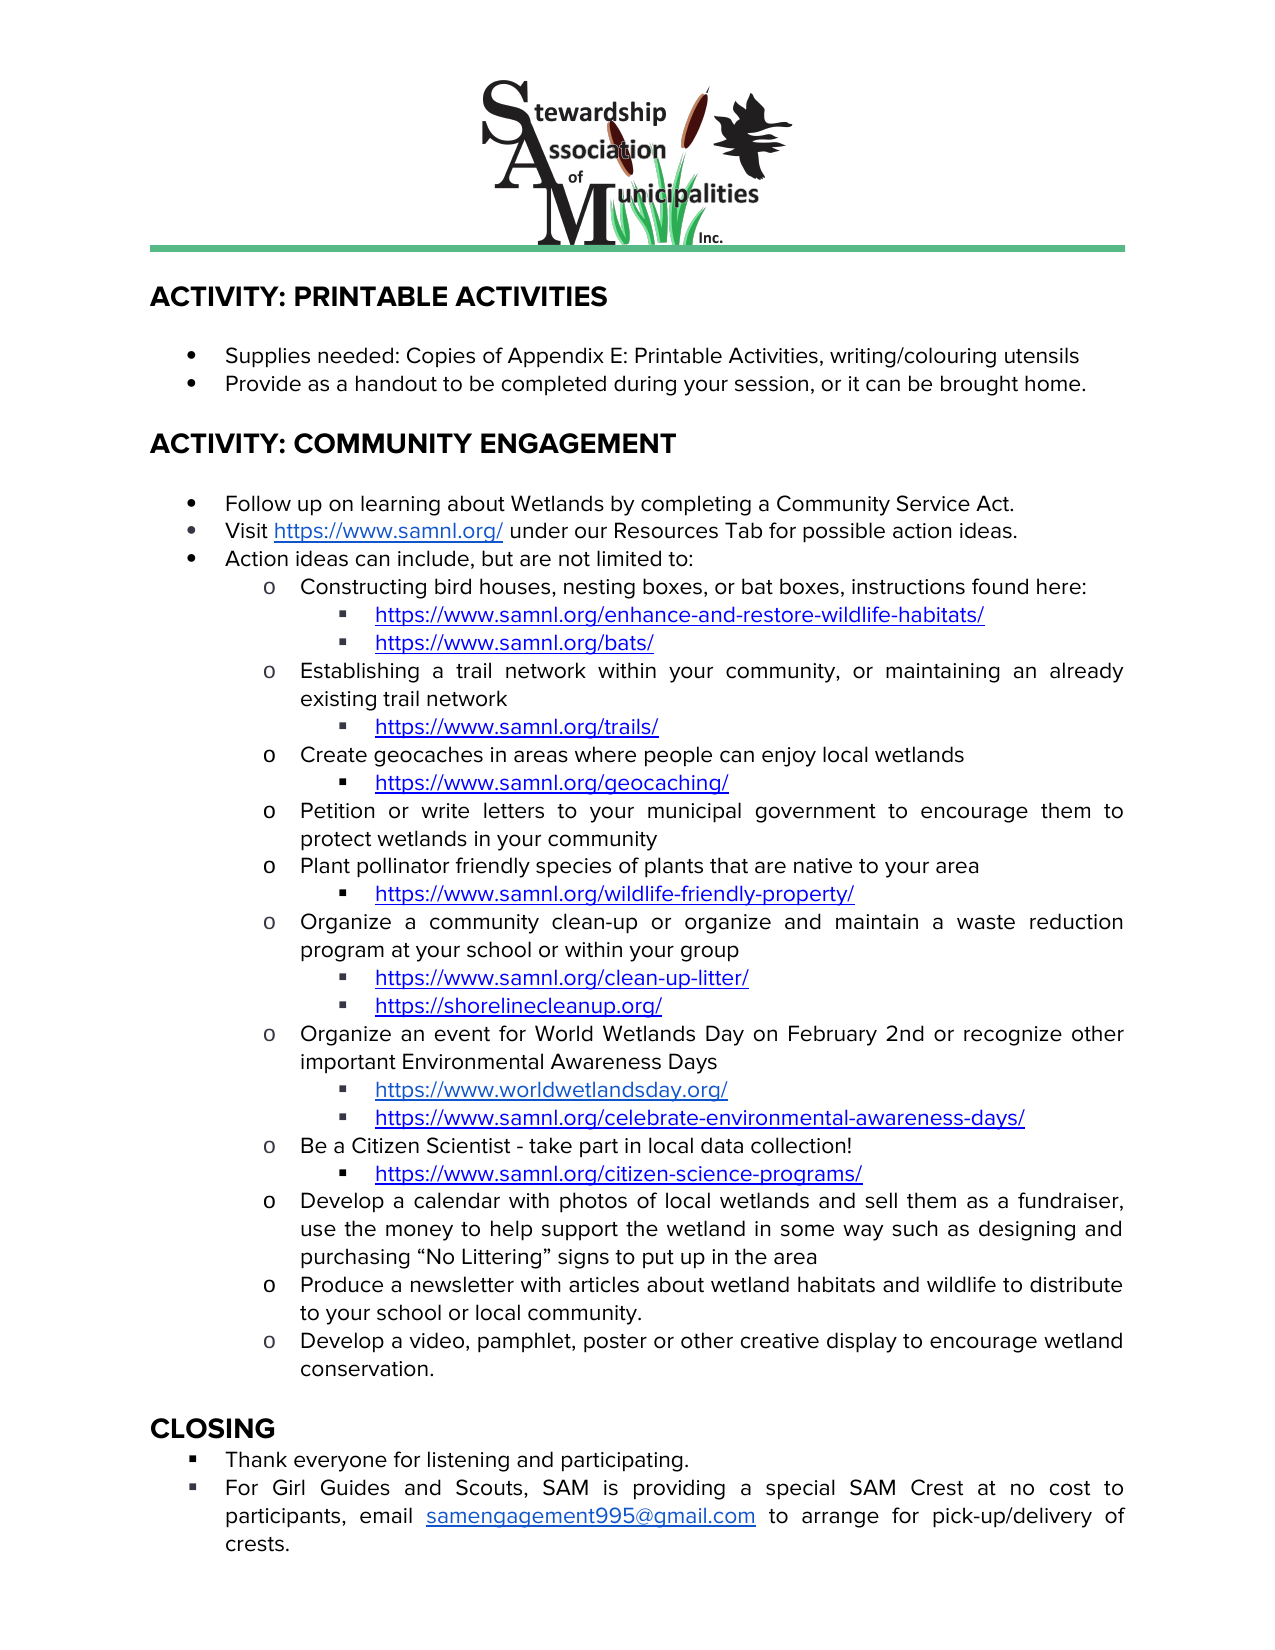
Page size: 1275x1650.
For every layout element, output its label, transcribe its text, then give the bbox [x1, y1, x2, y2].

list https://www.samnl.org/bats/ [337, 629, 1125, 657]
list https://www.samnl.org/citizen-science-programs/ [337, 1160, 1125, 1188]
list https://www.samnl.org/wildlife-friendly-property/ [337, 881, 1125, 909]
list Develop a video, pamphlet, poster or other creative display to encourage wetland conservation. [262, 1327, 1125, 1383]
list Organize a community clean-up or organize and maintain a waste reduction program at your school or within your group [262, 909, 1125, 964]
list Thank everyone for listening and participating. [187, 1447, 1125, 1474]
list Plant pollinator friendly species of plants that are native to your area [262, 853, 1125, 881]
list Be a Citizen Scientist - take part in local data collection! [262, 1132, 1125, 1160]
list https://www.samnl.org/celebrate-environmental-awareness-days/ [337, 1104, 1125, 1132]
list For Girl Guides and Scouts, SAM is providing a special SAM Crest at no cost to participants, email samengagement995@gmail.com to arrange for pick-up/delivery of crests. [187, 1474, 1125, 1558]
picture [150, 80, 1125, 252]
list Provide as a handout to be completed during your session, or it can be brought home. [187, 371, 1125, 398]
text ACTIVITY: COMMUNITY ENGAGEMENT [150, 426, 1125, 462]
list Create geocaches in areas where people can enjoy local wetlands [262, 741, 1125, 769]
list Action ideas can include, but are not limited to: [187, 546, 1125, 574]
list https://www.samnl.org/clean-up-litter/ [337, 964, 1125, 992]
text ACTIVITY: PRINTABLE ACTIVITIES [150, 279, 1125, 315]
list Organize an event for World Wetlands Day on February 2nd or recognize other important Environmental Awareness Days [262, 1020, 1125, 1076]
text CLOSING [150, 1411, 1125, 1447]
list Petition or write letters to your municipal government to encourage them to protect wetlands in your community [262, 797, 1125, 853]
list https://www.samnl.org/enhance-and-restore-wildlife-habitats/ [337, 602, 1125, 629]
list https://www.worldwetlandsday.org/ [337, 1076, 1125, 1104]
list Produce a newsletter with articles about wetland habitats and wildlife to distribute to your school or local community. [262, 1272, 1125, 1327]
list https://shorelinecleanup.org/ [337, 992, 1125, 1020]
list Follow up on learning about Wetlands by completing a Community Service Act. [187, 490, 1125, 518]
list Establishing a trail network within your community, or maintaining an already existing trail network [262, 657, 1125, 713]
list Develop a calendar with photos of local wetlands and sell them as a fundraiser, use the money to help support the wetland in some way such as designing and purchasing “No Littering” signs to put up in the area [262, 1188, 1125, 1272]
list https://www.samnl.org/geocaching/ [337, 769, 1125, 797]
list Constructing bird houses, nesting boxes, or bat boxes, instructions found here: [262, 574, 1125, 602]
list Visit https://www.samnl.org/ under our Resources Tab for possible action ideas. [187, 518, 1125, 546]
list Supplies needed: Copies of Appendix E: Printable Activities, writing/colouring utensils [187, 343, 1125, 371]
list https://www.samnl.org/trails/ [337, 713, 1125, 741]
